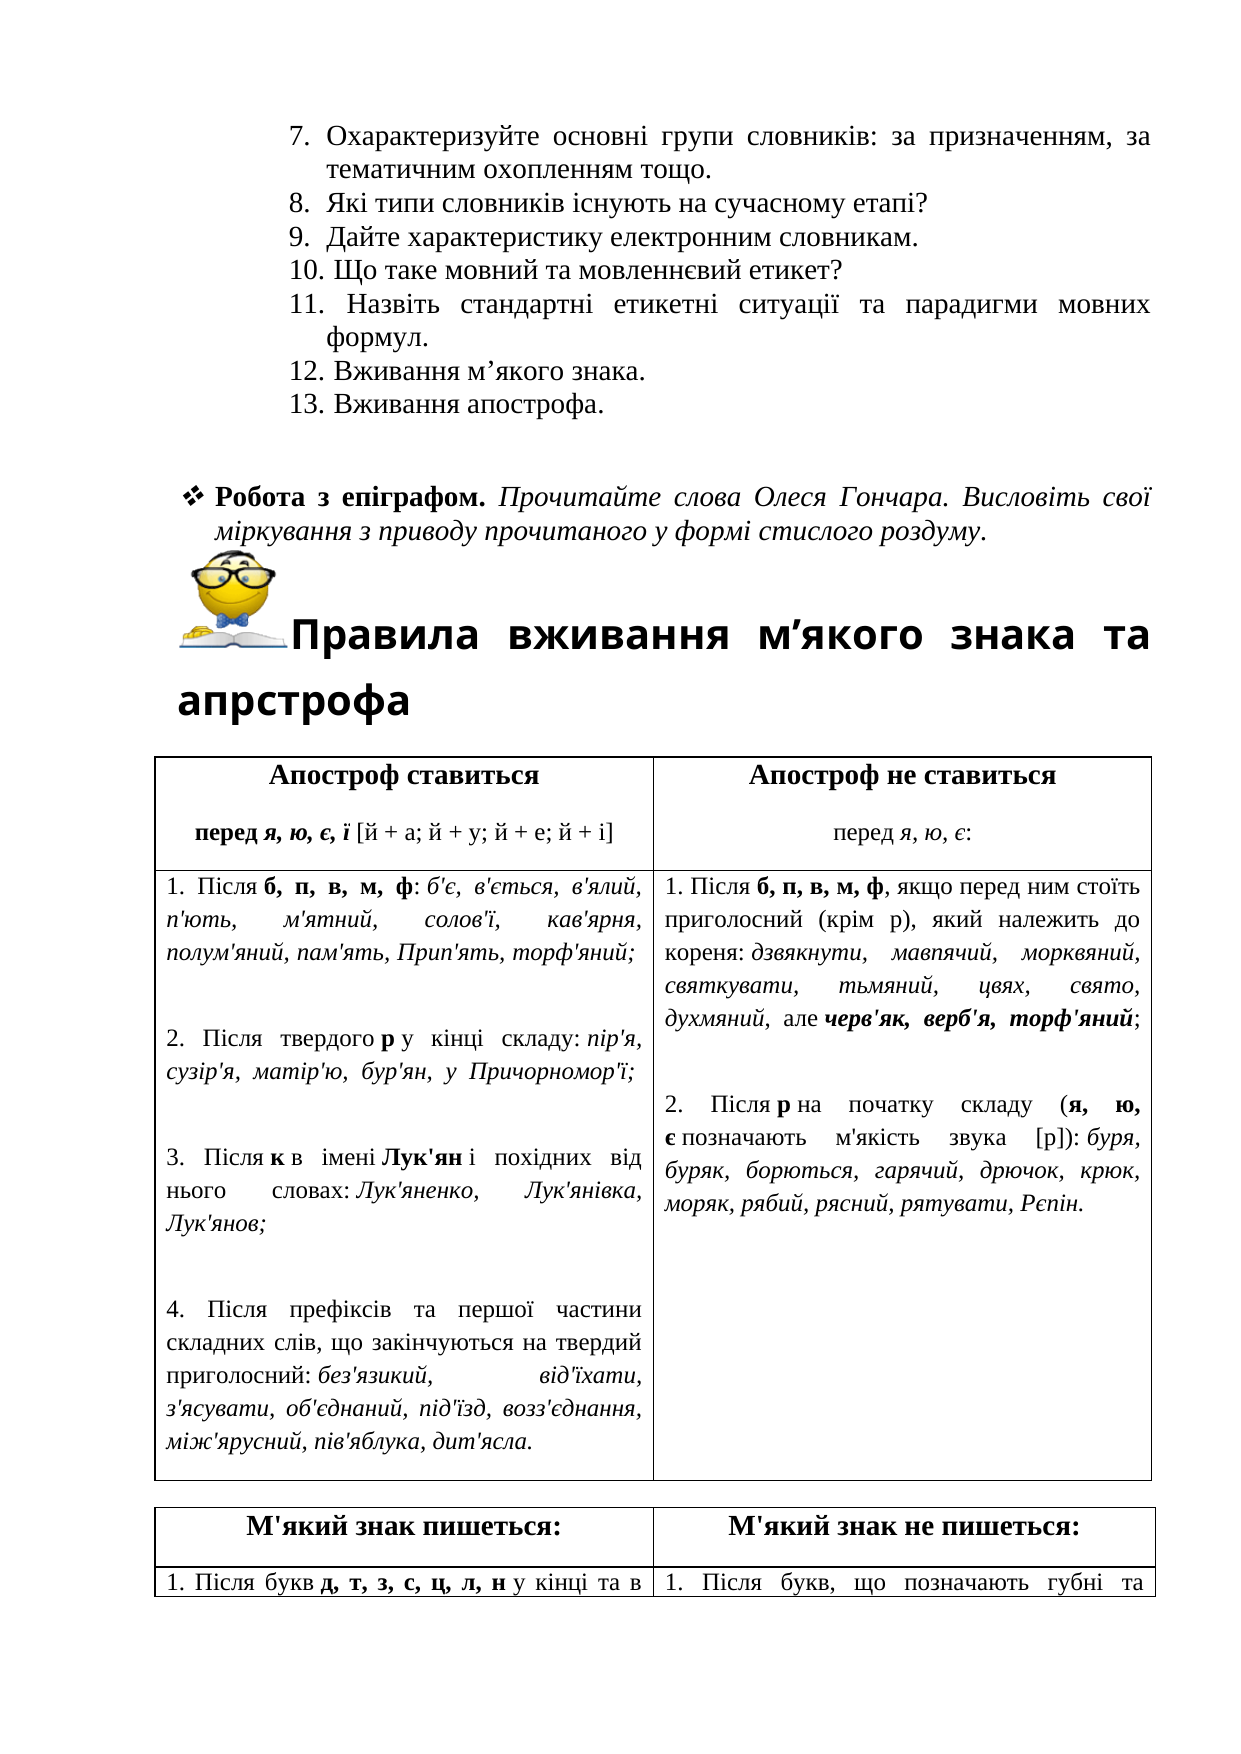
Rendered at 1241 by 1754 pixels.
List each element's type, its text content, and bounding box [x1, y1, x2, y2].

list Вживання апострофа. [288, 386, 1152, 420]
table_cell 1. Після б, п, в, м, ф: б'є, в'ється, в'ялий, п'ють, м'ятний, солов'ї, кав'ярня, полум'яний, пам'ять, Прип'ять, торф'яний; 2. Після твердого р у кінці складу: пір'я, сузір'я, матір'ю, бур'ян, у Причорномор'ї; 3. Після к в імені Лук'ян і похідних від нього словах: Лук'яненко, Лук'янівка, Лук'янов; 4. Після префіксів та першої частини складних слів, що закінчуються на твердий приголосний: без'язикий, від'їхати, з'ясувати, об'єднаний, під'їзд, возз'єднання, між'ярусний, пів'яблука, дит'ясла. [156, 871, 653, 1480]
list Які типи словників існують на сучасному етапі? [288, 185, 1152, 219]
list Назвіть стандартні етикетні ситуації та парадигми мовних формул. [288, 286, 1152, 353]
table_header М'який знак не пишеться: [654, 1508, 1155, 1566]
list Дайте характеристику електронним словникам. [288, 219, 1152, 252]
picture [177, 546, 290, 650]
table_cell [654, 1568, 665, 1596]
table_header Апостроф ставиться перед я, ю, є, ї [й + а; й + у; й + е; й + і] [156, 758, 653, 870]
list Вживання м’якого знака. [288, 353, 1152, 386]
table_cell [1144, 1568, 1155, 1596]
table_cell 1. Після б, п, в, м, ф, якщо перед ним стоїть приголосний (крім р), який належить до кореня: дзвякнути, мавпячий, морквяний, святкувати, тьмяний, цвях, свято, духмяний, але черв'як, верб'я, торф'яний; 2. Після р на початку складу (я, ю, є позначають м'якість звука [р]): буря, буряк, борються, гарячий, дрючок, крюк, моряк, рябий, рясний, рятувати, Рєпін. [654, 871, 1151, 1480]
list Що таке мовний та мовленнєвий етикет? [288, 252, 1152, 286]
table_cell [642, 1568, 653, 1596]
text Правила вживання м’якого знака та апрстрофа [177, 547, 1152, 727]
table_header М'який знак пишеться: [156, 1508, 653, 1566]
table_header Апостроф не ставиться перед я, ю, є: [654, 758, 1151, 870]
list Робота з епіграфом. Прочитайте слова Олеся Гончара. Висловіть свої міркування з приводу прочитаного у формі стислого роздуму. [177, 479, 1152, 547]
list Охарактеризуйте основні групи словників: за призначенням, за тематичним охопленням тощо. [288, 118, 1152, 185]
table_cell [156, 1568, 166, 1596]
